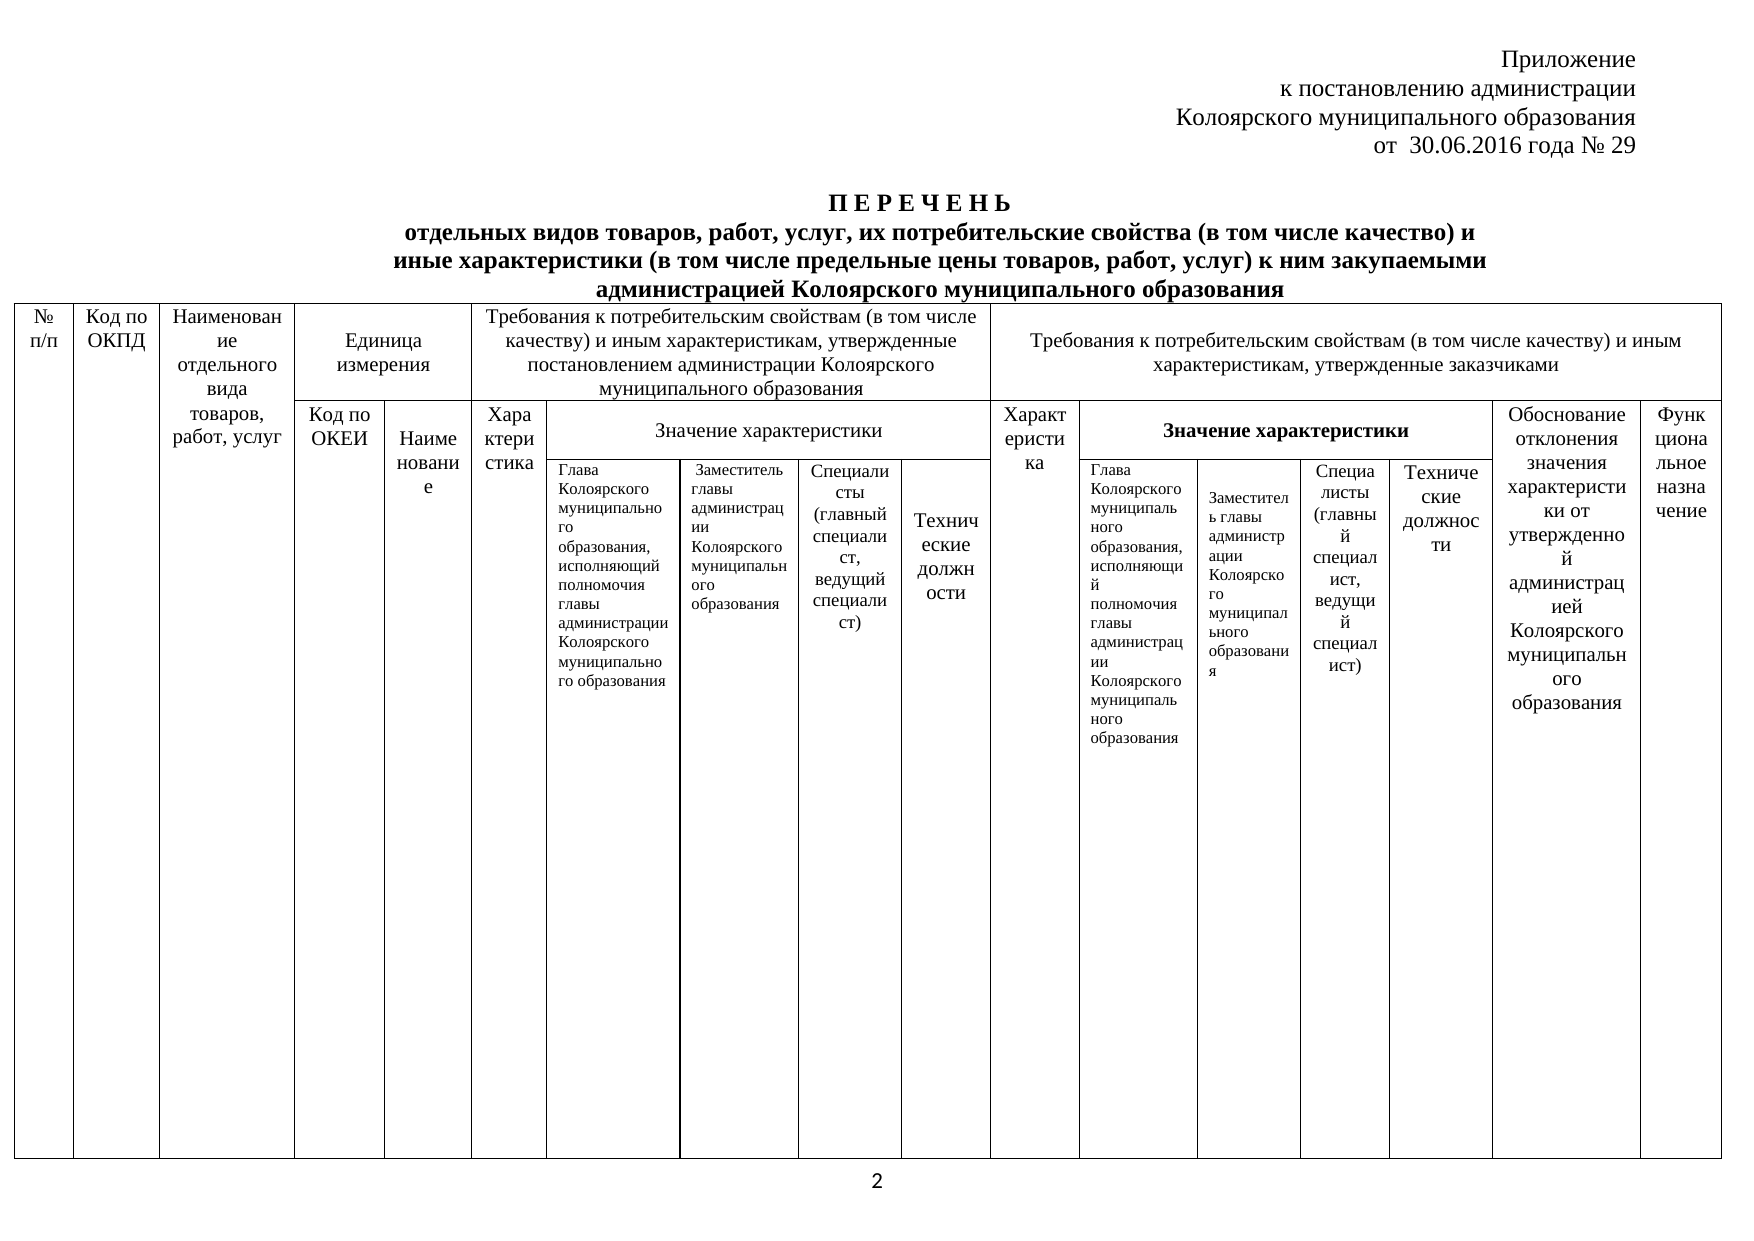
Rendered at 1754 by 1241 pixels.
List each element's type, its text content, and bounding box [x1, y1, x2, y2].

text отдельных видов товаров, работ, услуг, их потребительские свойства (в том числе качество) и [177, 217, 1636, 246]
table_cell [799, 460, 901, 1158]
table_header Единица измерения [295, 304, 471, 400]
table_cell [547, 460, 679, 1158]
table_cell Характеристика [472, 401, 546, 1158]
text иные характеристики (в том числе предельные цены товаров, работ, услуг) к ним закупаемыми [177, 246, 1636, 274]
table_cell Обоснование отклонения значения характеристики от утвержденной администрацией Колоярского муниципального образования [1493, 401, 1640, 1158]
text от 30.06.2016 года № 29 [118, 131, 1636, 159]
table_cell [681, 460, 798, 1158]
text Приложение [118, 44, 1636, 73]
table_cell Код по ОКЕИ [295, 401, 384, 1158]
table_header Требования к потребительским свойствам (в том числе качеству) и иным характеристикам, утвержденные заказчиками [991, 304, 1721, 400]
table_cell Значение характеристики [547, 401, 990, 459]
table_cell Значение характеристики [1080, 401, 1492, 459]
table_header Код по ОКПД [74, 304, 159, 1158]
table_header Наименование отдельного вида товаров, работ, услуг [160, 304, 294, 1158]
table_cell Функциональное назначение [1641, 401, 1721, 1158]
table_header Требования к потребительским свойствам (в том числе качеству) и иным характеристикам, утвержденные постановлением администрации Колоярского муниципального образования [472, 304, 990, 400]
text к постановлению администрации [118, 73, 1636, 102]
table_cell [902, 460, 990, 1158]
text ПЕРЕЧЕНЬ [177, 188, 1595, 217]
text администрацией Колоярского муниципального образования [177, 274, 1636, 303]
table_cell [1301, 460, 1389, 1158]
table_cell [1390, 460, 1492, 1158]
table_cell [1080, 460, 1197, 1158]
text Колоярского муниципального образования [118, 102, 1636, 131]
table_header № п/п [15, 304, 73, 1158]
table_cell Характеристика [991, 401, 1079, 1158]
table_cell Наименование [385, 401, 471, 1158]
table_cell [1198, 460, 1300, 1158]
